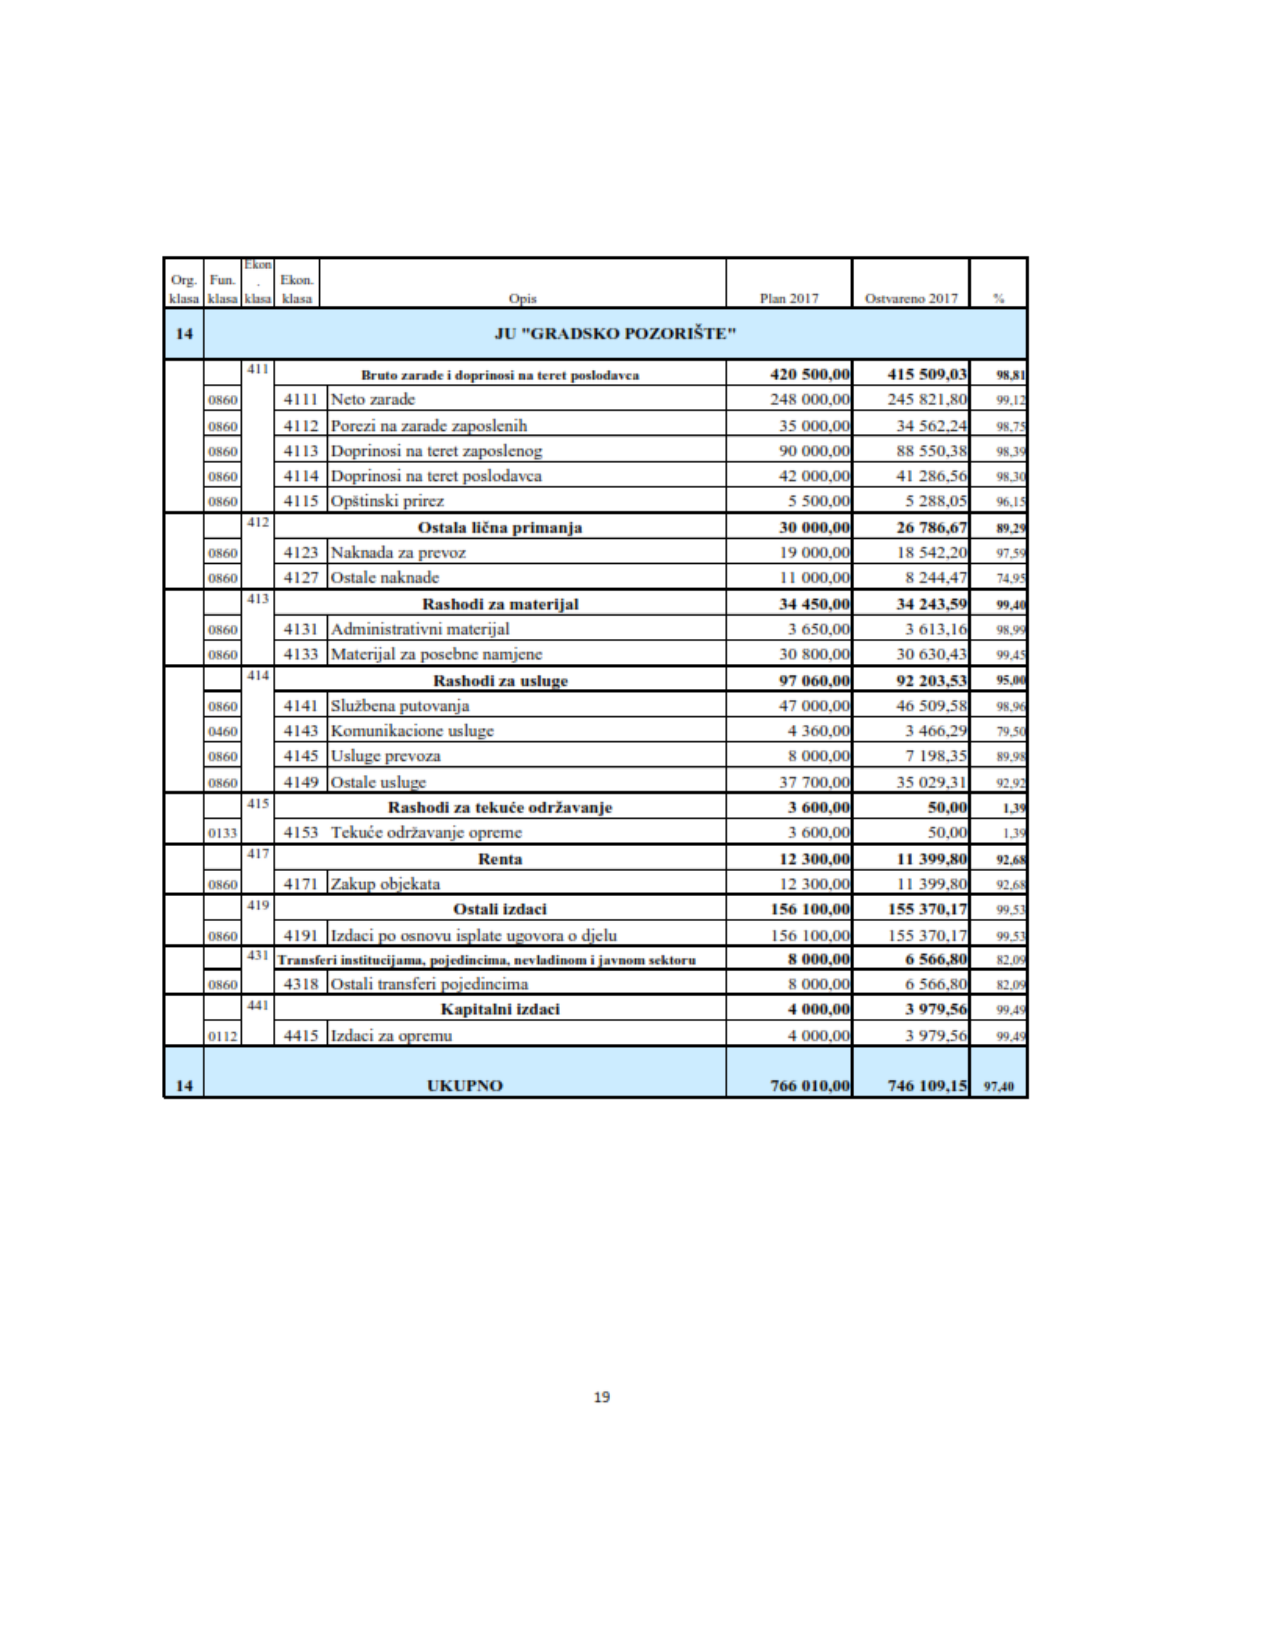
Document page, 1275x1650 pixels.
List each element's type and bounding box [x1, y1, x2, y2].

picture [147, 147, 1048, 1412]
